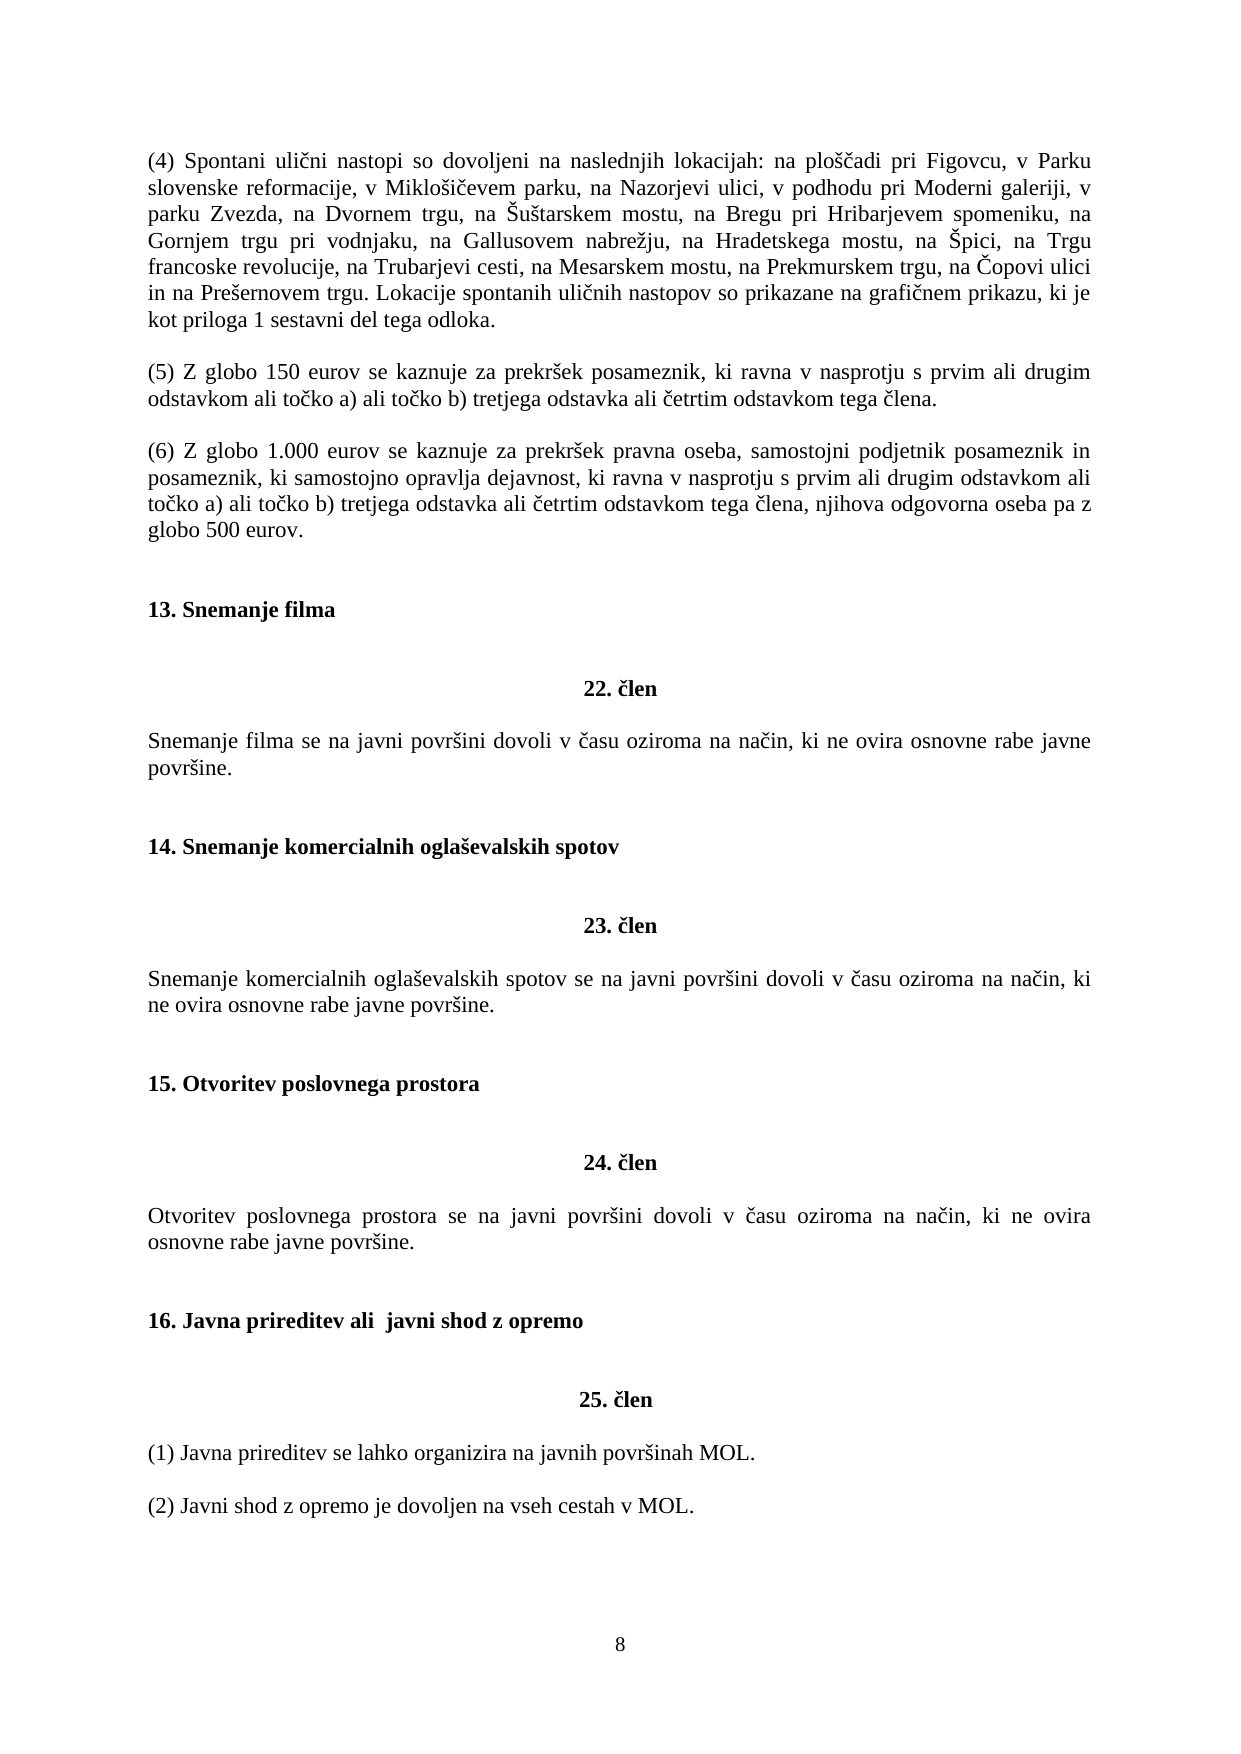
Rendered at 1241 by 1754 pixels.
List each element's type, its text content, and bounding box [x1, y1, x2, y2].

text (1) Javna prireditev se lahko organizira na javnih površinah MOL. [148, 1439, 1093, 1465]
text 24. člen [148, 1149, 1093, 1175]
text 22. člen [148, 675, 1093, 701]
text Snemanje komercialnih oglaševalskih spotov se na javni površini dovoli v času oziroma na način, ki ne ovira osnovne rabe javne površine. [148, 964, 1093, 1017]
text (5) Z globo 150 eurov se kaznuje za prekršek posameznik, ki ravna v nasprotju s prvim ali drugim odstavkom ali točko a) ali točko b) tretjega odstavka ali četrtim odstavkom tega člena. [148, 358, 1093, 411]
text Otvoritev poslovnega prostora se na javni površini dovoli v času oziroma na način, ki ne ovira osnovne rabe javne površine. [148, 1202, 1093, 1254]
text 23. člen [148, 912, 1093, 938]
text 15. Otvoritev poslovnega prostora [148, 1070, 1093, 1096]
text 13. Snemanje filma [148, 596, 1093, 622]
text (2) Javni shod z opremo je dovoljen na vseh cestah v MOL. [148, 1492, 1093, 1518]
text 14. Snemanje komercialnih oglaševalskih spotov [148, 833, 1093, 859]
text 25. člen [579, 1386, 1093, 1413]
text Snemanje filma se na javni površini dovoli v času oziroma na način, ki ne ovira osnovne rabe javne površine. [148, 727, 1093, 780]
text (6) Z globo 1.000 eurov se kaznuje za prekršek pravna oseba, samostojni podjetnik posameznik in posameznik, ki samostojno opravlja dejavnost, ki ravna v nasprotju s prvim ali drugim odstavkom ali točko a) ali točko b) tretjega odstavka ali četrtim odstavkom tega člena, njihova odgovorna oseba pa z globo 500 eurov. [148, 437, 1093, 543]
text (4) Spontani ulični nastopi so dovoljeni na naslednjih lokacijah: na ploščadi pri Figovcu, v Parku slovenske reformacije, v Miklošičevem parku, na Nazorjevi ulici, v podhodu pri Moderni galeriji, v parku Zvezda, na Dvornem trgu, na Šuštarskem mostu, na Bregu pri Hribarjevem spomeniku, na Gornjem trgu pri vodnjaku, na Gallusovem nabrežju, na Hradetskega mostu, na Špici, na Trgu francoske revolucije, na Trubarjevi cesti, na Mesarskem mostu, na Prekmurskem trgu, na Čopovi ulici in na Prešernovem trgu. Lokacije spontanih uličnih nastopov so prikazane na grafičnem prikazu, ki je kot priloga 1 sestavni del tega odloka. [148, 148, 1093, 332]
text 16. Javna prireditev ali javni shod z opremo [148, 1307, 1093, 1333]
